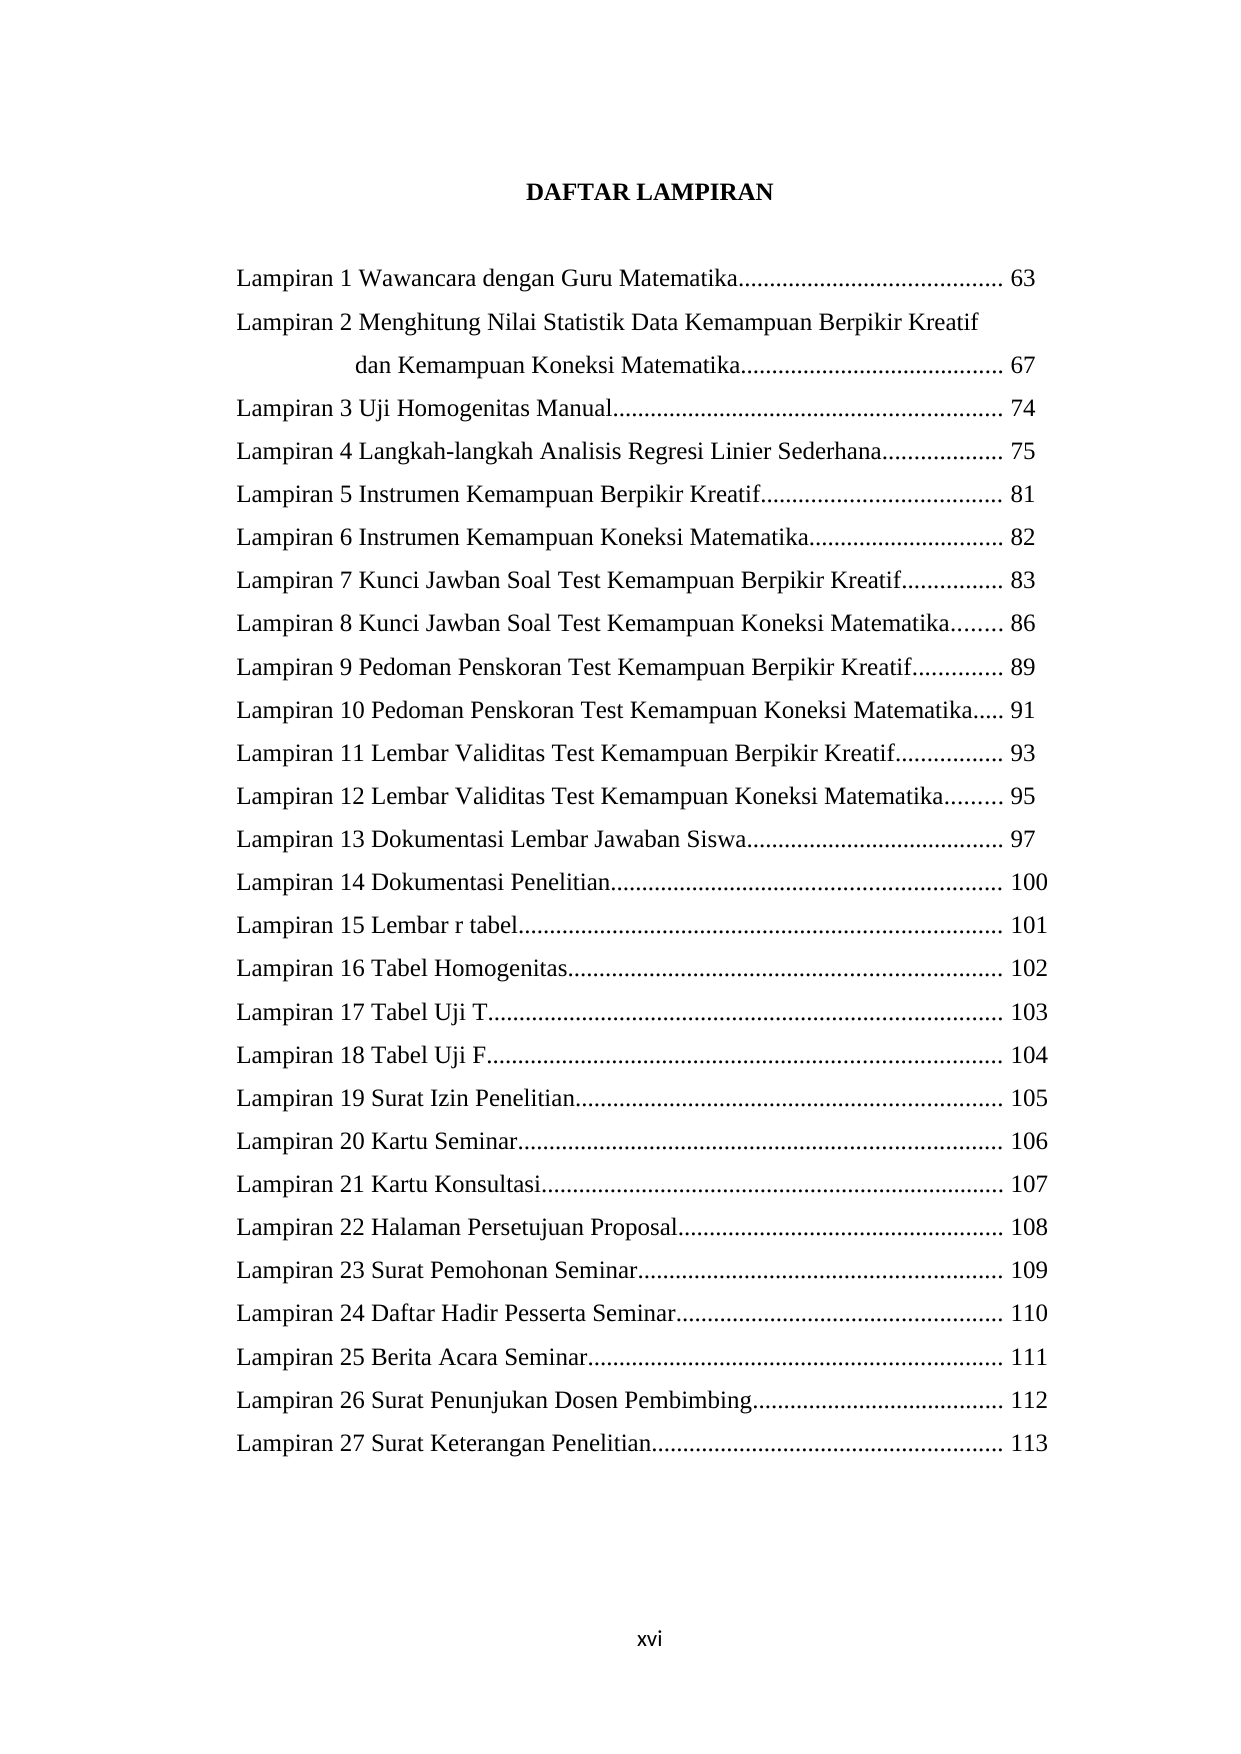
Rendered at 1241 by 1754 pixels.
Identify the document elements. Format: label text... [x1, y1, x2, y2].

text Lampiran 22 Halaman Persetujuan Proposal 108 [236, 1212, 1063, 1241]
text Lampiran 10 Pedoman Penskoran Test Kemampuan Koneksi Matematika 91 [236, 695, 1063, 723]
text Lampiran 19 Surat Izin Penelitian 105 [236, 1083, 1063, 1112]
text Lampiran 18 Tabel Uji F 104 [236, 1040, 1063, 1068]
text Lampiran 23 Surat Pemohonan Seminar 109 [236, 1255, 1063, 1284]
text Lampiran 12 Lembar Validitas Test Kemampuan Koneksi Matematika 95 [236, 781, 1063, 810]
text Lampiran 7 Kunci Jawban Soal Test Kemampuan Berpikir Kreatif 83 [236, 565, 1063, 594]
text Lampiran 9 Pedoman Penskoran Test Kemampuan Berpikir Kreatif 89 [236, 652, 1063, 680]
text Lampiran 13 Dokumentasi Lembar Jawaban Siswa 97 [236, 824, 1063, 853]
text Lampiran 24 Daftar Hadir Pesserta Seminar 110 [236, 1298, 1063, 1327]
text Lampiran 20 Kartu Seminar 106 [236, 1126, 1063, 1155]
text Lampiran 25 Berita Acara Seminar 111 [236, 1342, 1063, 1370]
text dan Kemampuan Koneksi Matematika 67 [236, 350, 1063, 378]
text Lampiran 3 Uji Homogenitas Manual 74 [236, 393, 1063, 422]
text Lampiran 1 Wawancara dengan Guru Matematika 63 [236, 263, 1063, 292]
text Lampiran 2 Menghitung Nilai Statistik Data Kemampuan Berpikir Kreatif [236, 307, 1063, 335]
text Lampiran 15 Lembar r tabel 101 [236, 910, 1063, 939]
text Lampiran 14 Dokumentasi Penelitian 100 [236, 867, 1063, 896]
text Lampiran 6 Instrumen Kemampuan Koneksi Matematika 82 [236, 522, 1063, 551]
text Lampiran 8 Kunci Jawban Soal Test Kemampuan Koneksi Matematika 86 [236, 608, 1063, 637]
text Lampiran 4 Langkah-langkah Analisis Regresi Linier Sederhana 75 [236, 436, 1063, 465]
text Lampiran 26 Surat Penunjukan Dosen Pembimbing 112 [236, 1385, 1063, 1413]
text DAFTAR LAMPIRAN [236, 177, 1063, 206]
text Lampiran 5 Instrumen Kemampuan Berpikir Kreatif 81 [236, 479, 1063, 508]
text Lampiran 17 Tabel Uji T 103 [236, 997, 1063, 1025]
text Lampiran 11 Lembar Validitas Test Kemampuan Berpikir Kreatif 93 [236, 738, 1063, 767]
text Lampiran 27 Surat Keterangan Penelitian 113 [236, 1428, 1063, 1457]
text Lampiran 21 Kartu Konsultasi 107 [236, 1169, 1063, 1198]
text Lampiran 16 Tabel Homogenitas 102 [236, 953, 1063, 982]
